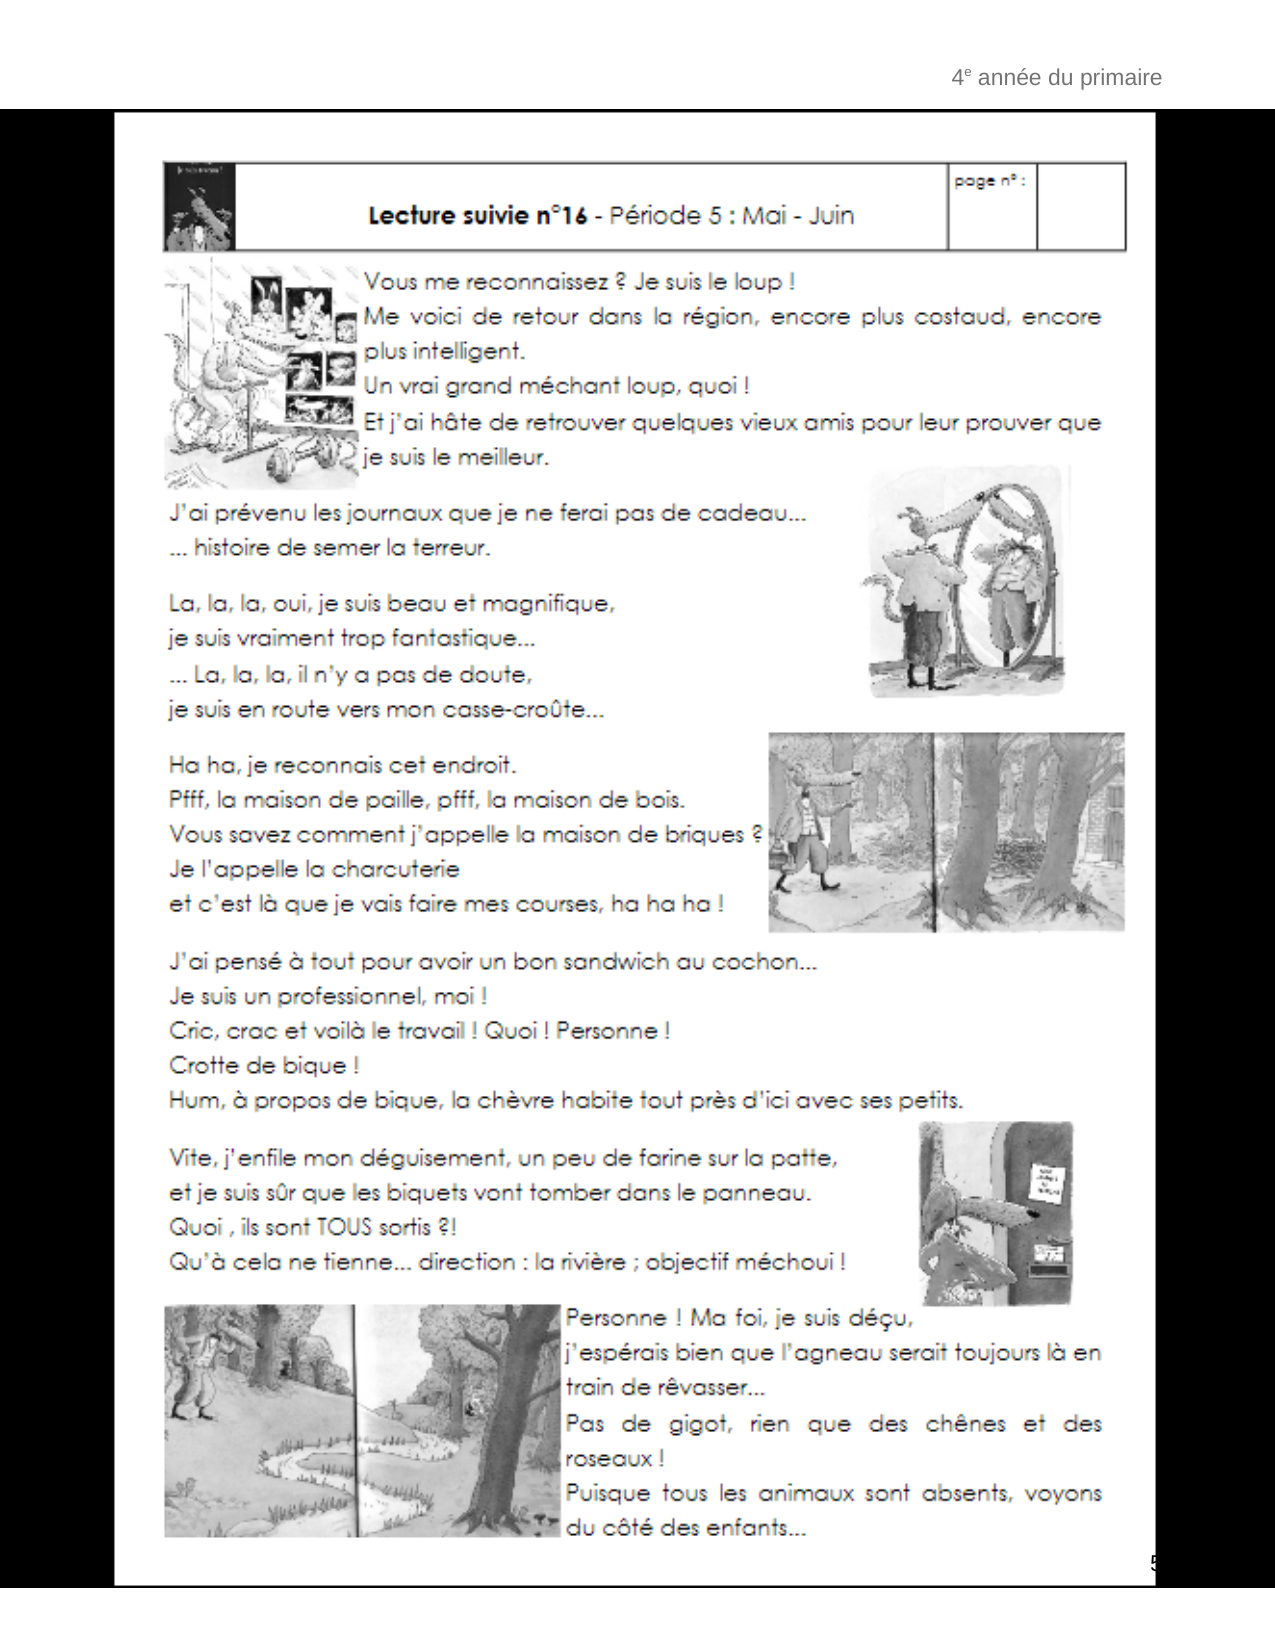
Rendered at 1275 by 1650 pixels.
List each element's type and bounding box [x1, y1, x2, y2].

picture [0, 109, 1275, 1588]
